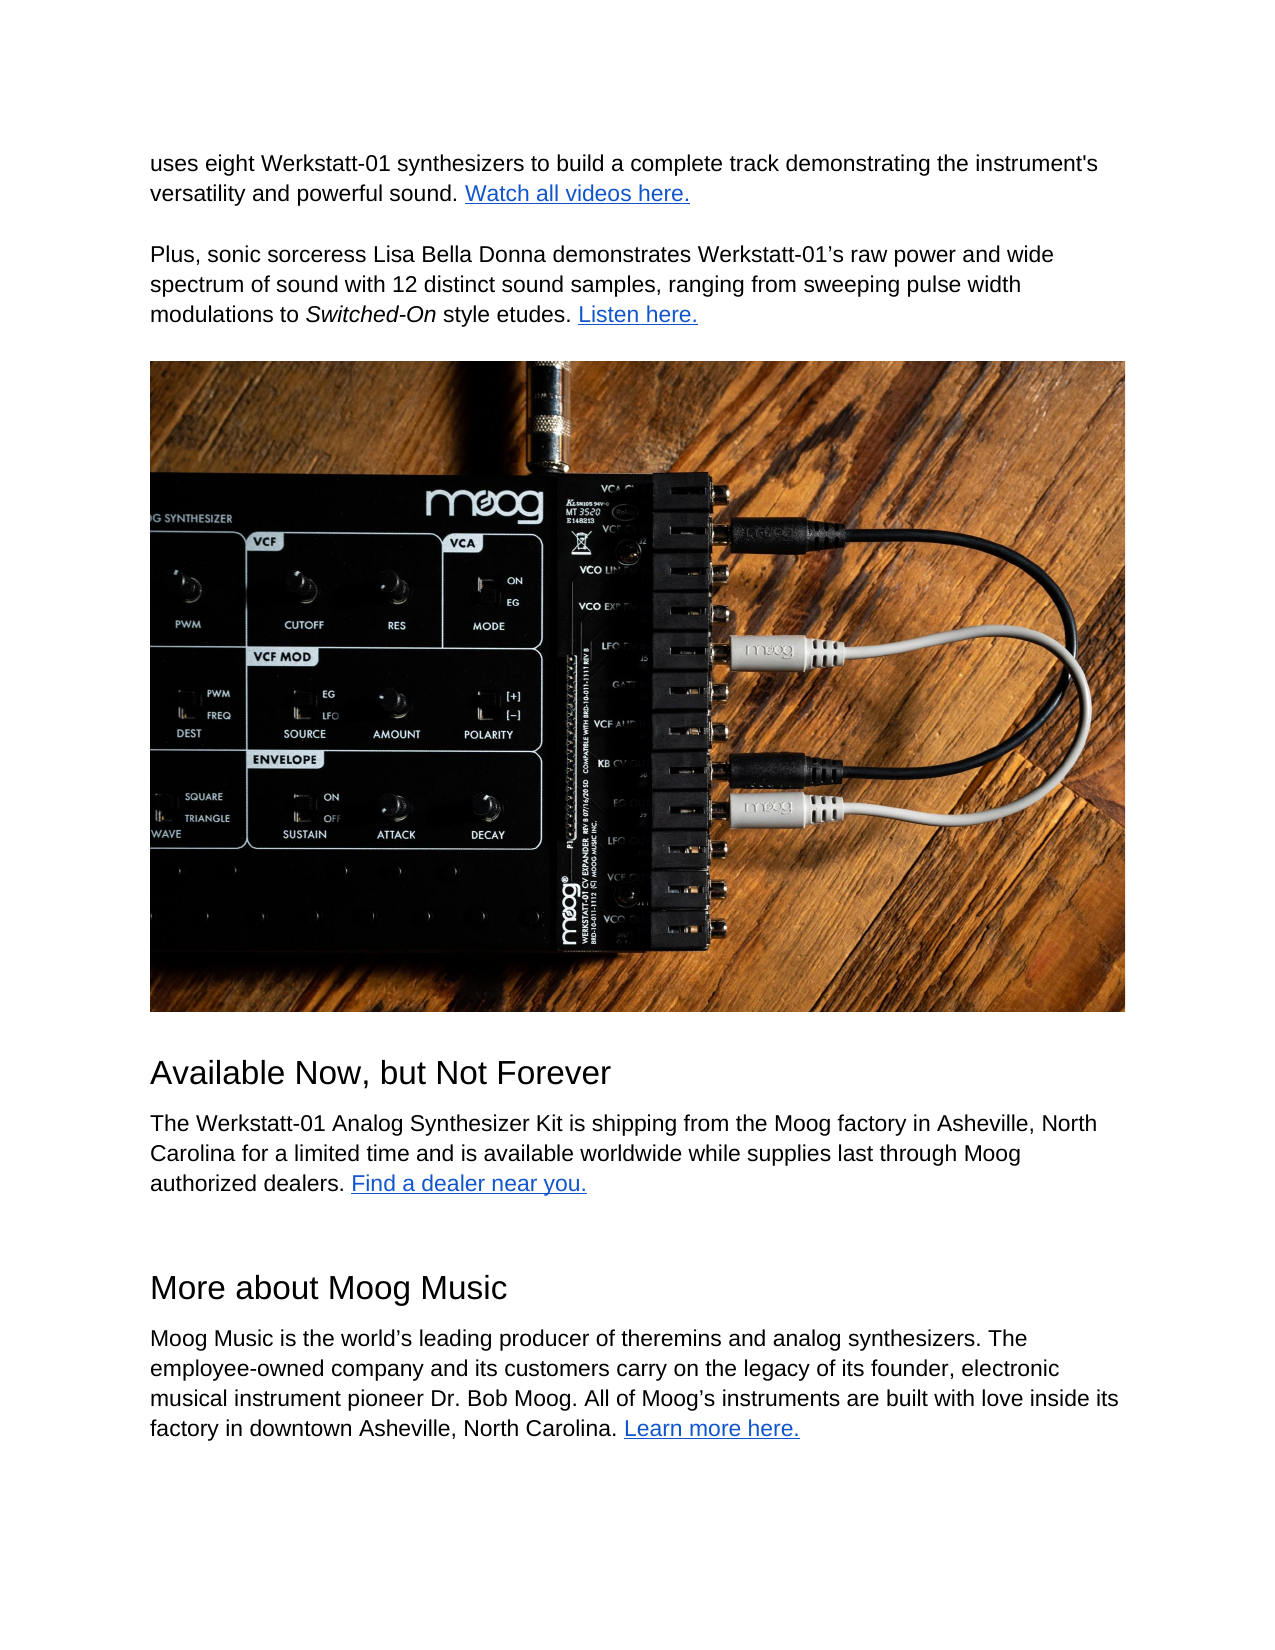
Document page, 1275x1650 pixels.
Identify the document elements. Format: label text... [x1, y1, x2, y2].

text Moog Music is the world’s leading producer of theremins and analog synthesizers. The employee-owned company and its customers carry on the legacy of its founder, electronic musical instrument pioneer Dr. Bob Moog. All of Moog’s instruments are built with love inside its factory in downtown Asheville, North Carolina. Learn more here. [150, 1324, 1125, 1441]
subtitle Available Now, but Not Forever [150, 1053, 1125, 1091]
text The Werkstatt-01 Analog Synthesizer Kit is shipping from the Moog factory in Asheville, North Carolina for a limited time and is available worldwide while supplies last through Moog authorized dealers. Find a dealer near you. [150, 1109, 1125, 1196]
text Plus, sonic sorceress Lisa Bella Donna demonstrates Werkstatt-01’s raw power and wide spectrum of sound with 12 distinct sound samples, ranging from sweeping pulse width modulations to Switched-On style etudes. Listen here. [150, 241, 1125, 327]
subtitle More about Moog Music [150, 1268, 1125, 1306]
picture [150, 361, 1125, 1012]
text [150, 150, 1125, 207]
